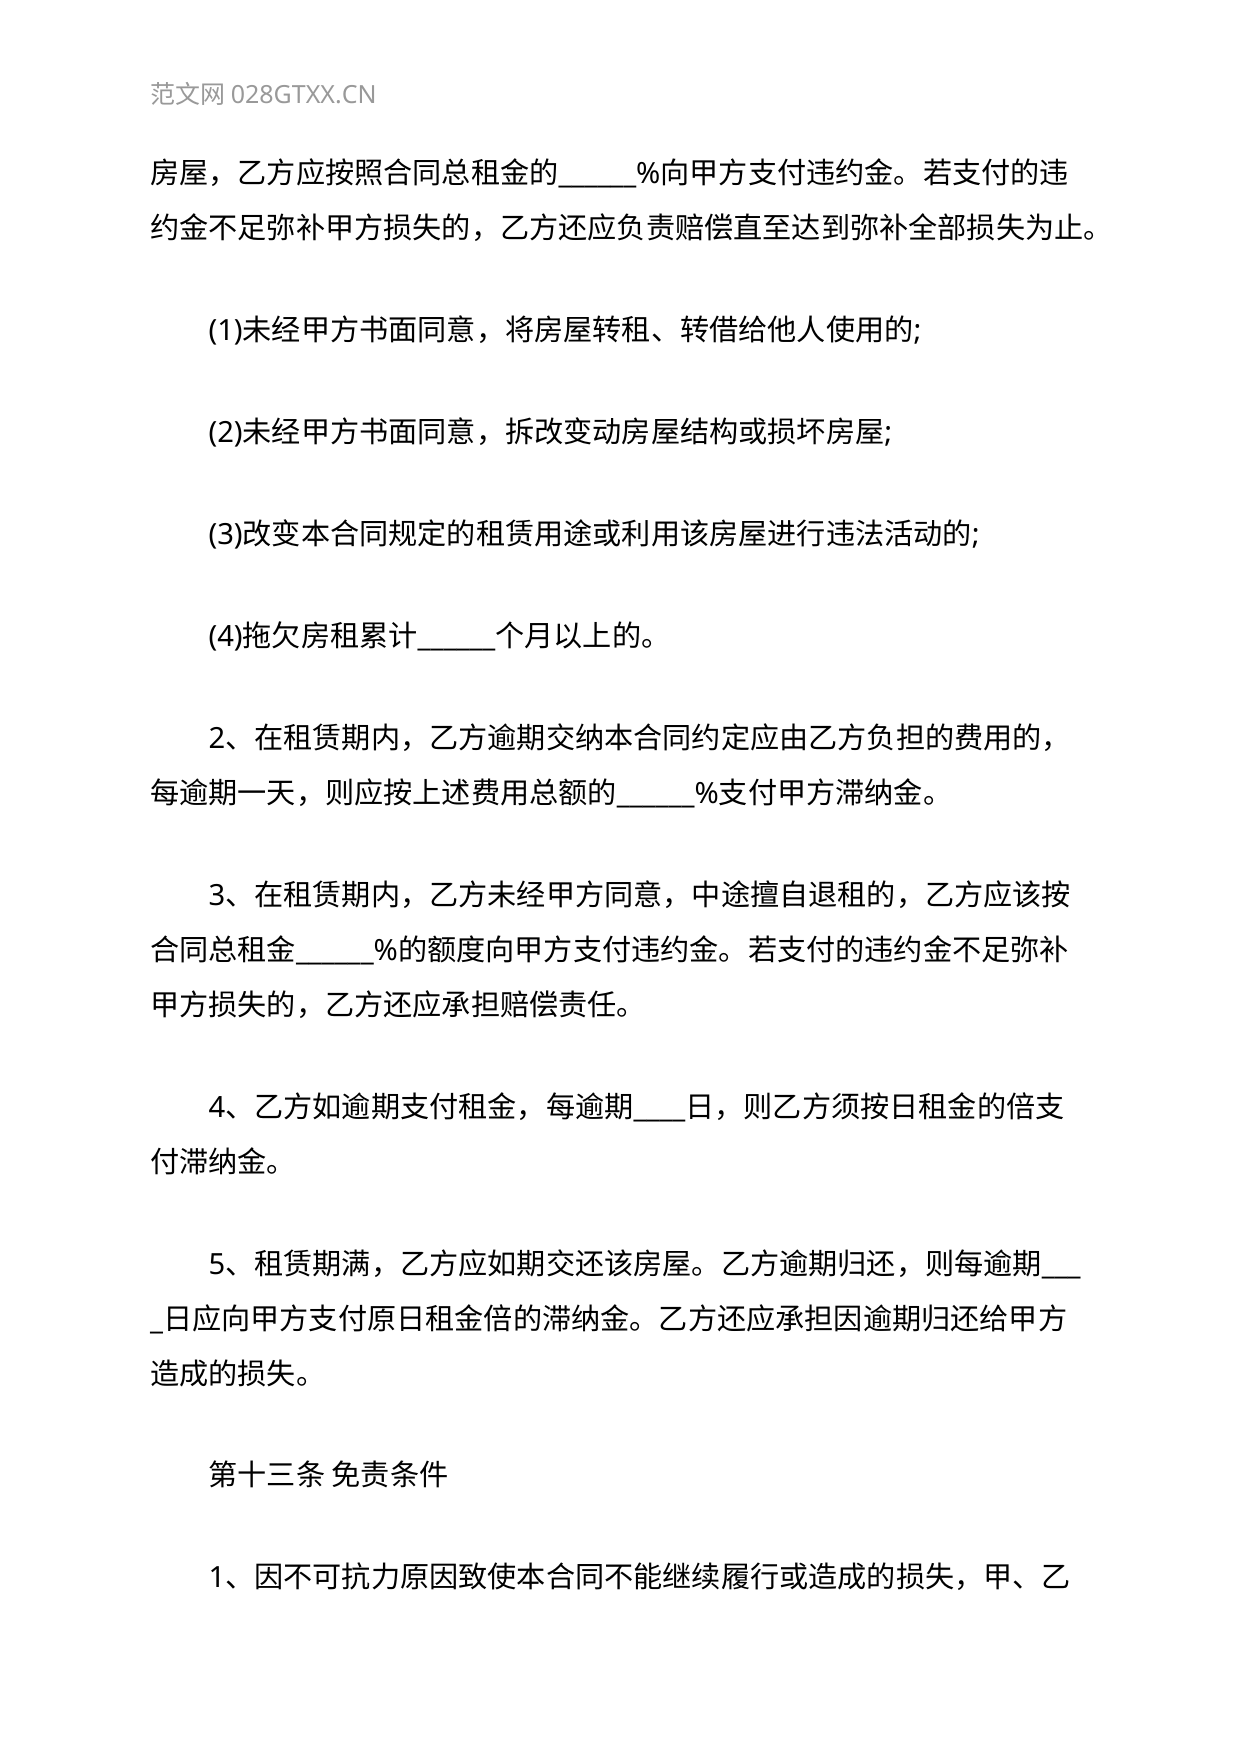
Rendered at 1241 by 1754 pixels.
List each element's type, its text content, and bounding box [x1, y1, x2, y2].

text 3、在租赁期内，乙方未经甲方同意，中途擅自退租的，乙方应该按合同总租金______%的额度向甲方支付违约金。若支付的违约金不足弥补甲方损失的，乙方还应承担赔偿责任。 [150, 872, 1090, 1024]
text (2)未经甲方书面同意，拆改变动房屋结构或损坏房屋; [150, 409, 1090, 451]
text (1)未经甲方书面同意，将房屋转租、转借给他人使用的; [150, 307, 1090, 349]
text (3)改变本合同规定的租赁用途或利用该房屋进行违法活动的; [150, 511, 1090, 553]
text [150, 150, 1090, 247]
text 4、乙方如逾期支付租金，每逾期____日，则乙方须按日租金的倍支付滞纳金。 [150, 1083, 1090, 1181]
text 5、租赁期满，乙方应如期交还该房屋。乙方逾期归还，则每逾期____日应向甲方支付原日租金倍的滞纳金。乙方还应承担因逾期归还给甲方造成的损失。 [150, 1240, 1090, 1392]
text 2、在租赁期内，乙方逾期交纳本合同约定应由乙方负担的费用的，每逾期一天，则应按上述费用总额的______%支付甲方滞纳金。 [150, 715, 1090, 812]
text 第十三条 免责条件 [150, 1452, 1090, 1494]
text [150, 1554, 1090, 1596]
text (4)拖欠房租累计______个月以上的。 [150, 613, 1090, 655]
